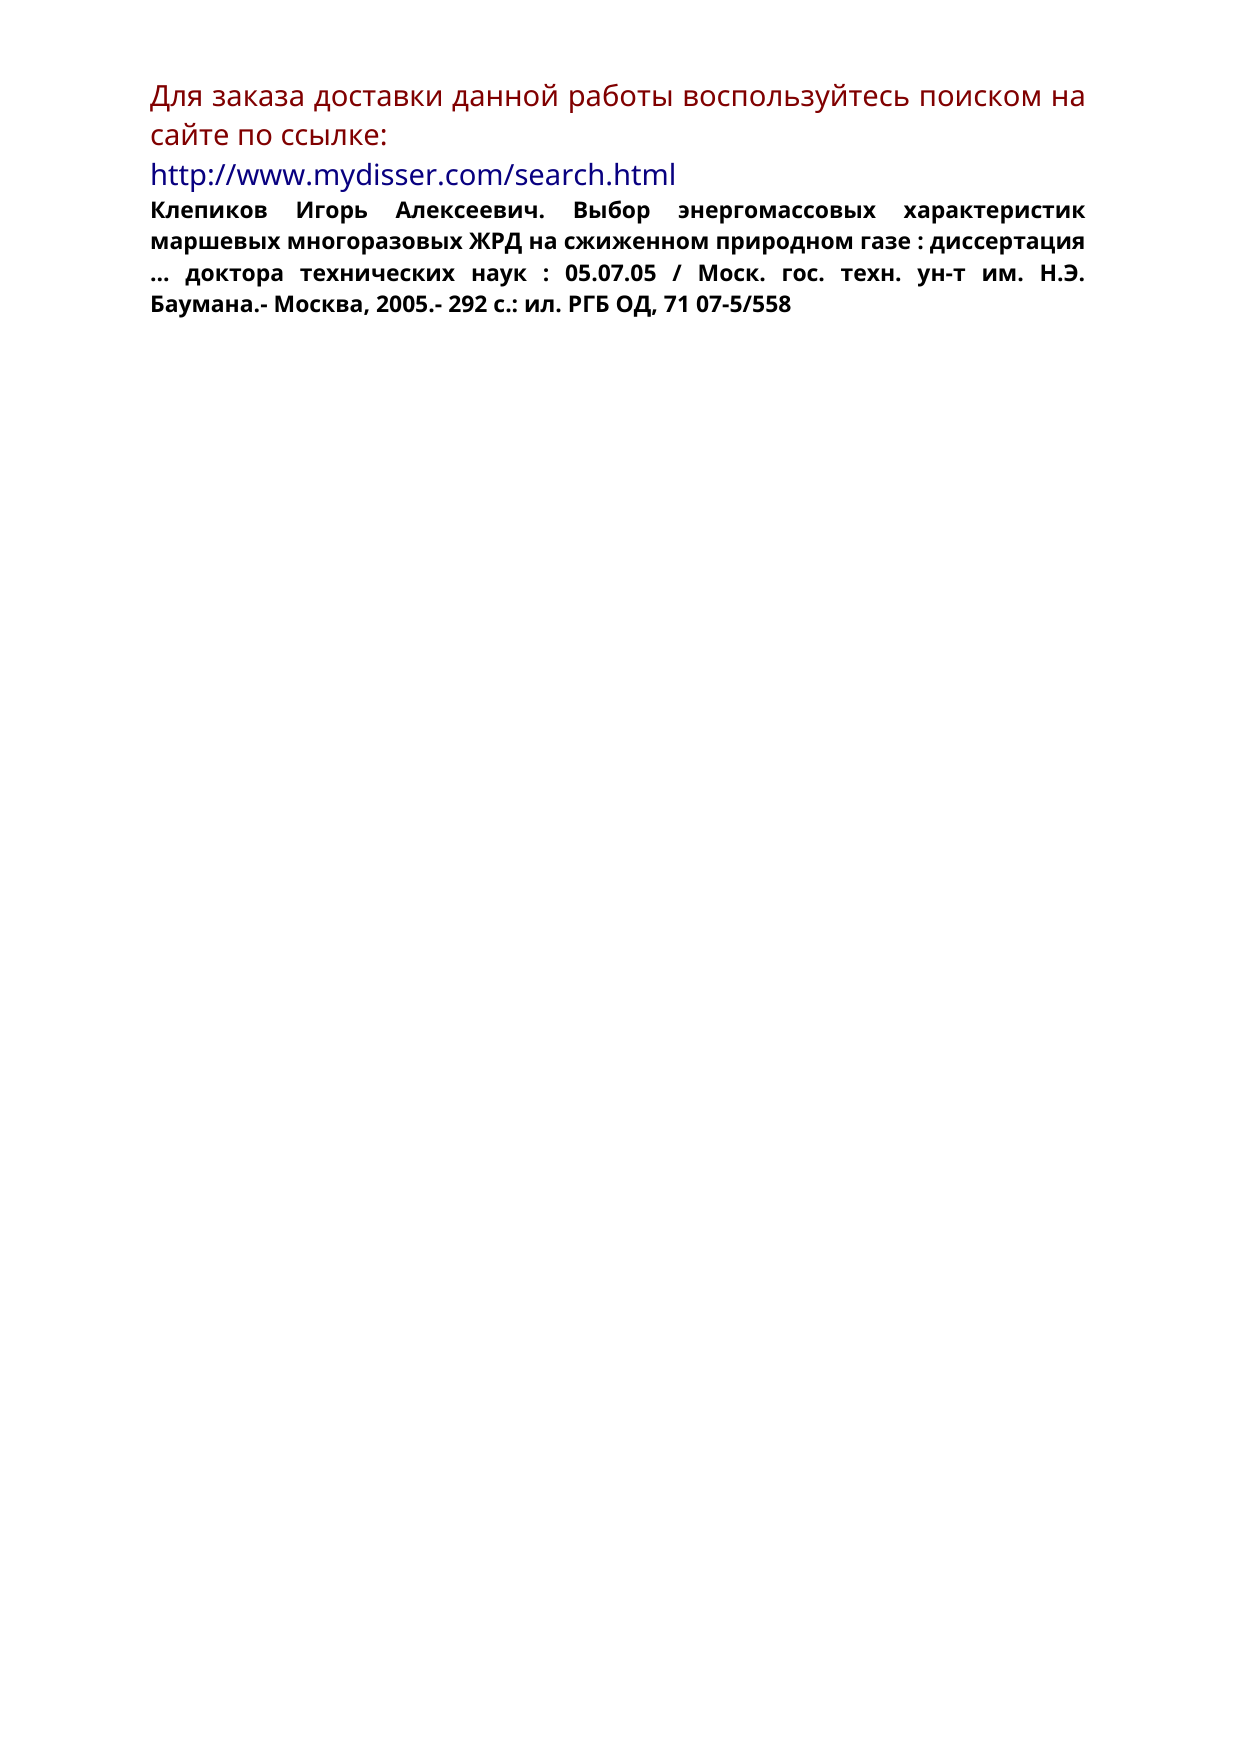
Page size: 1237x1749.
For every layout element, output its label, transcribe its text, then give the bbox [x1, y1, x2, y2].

text Клепиков Игорь Алексеевич. Выбор энергомассовых характеристик маршевых многоразовых ЖРД на сжиженном природном газе : диссертация ... доктора технических наук : 05.07.05 / Моск. гос. техн. ун-т им. Н.Э. Баумана.- Москва, 2005.- 292 с.: ил. РГБ ОД, 71 07-5/558 [150, 194, 1086, 319]
